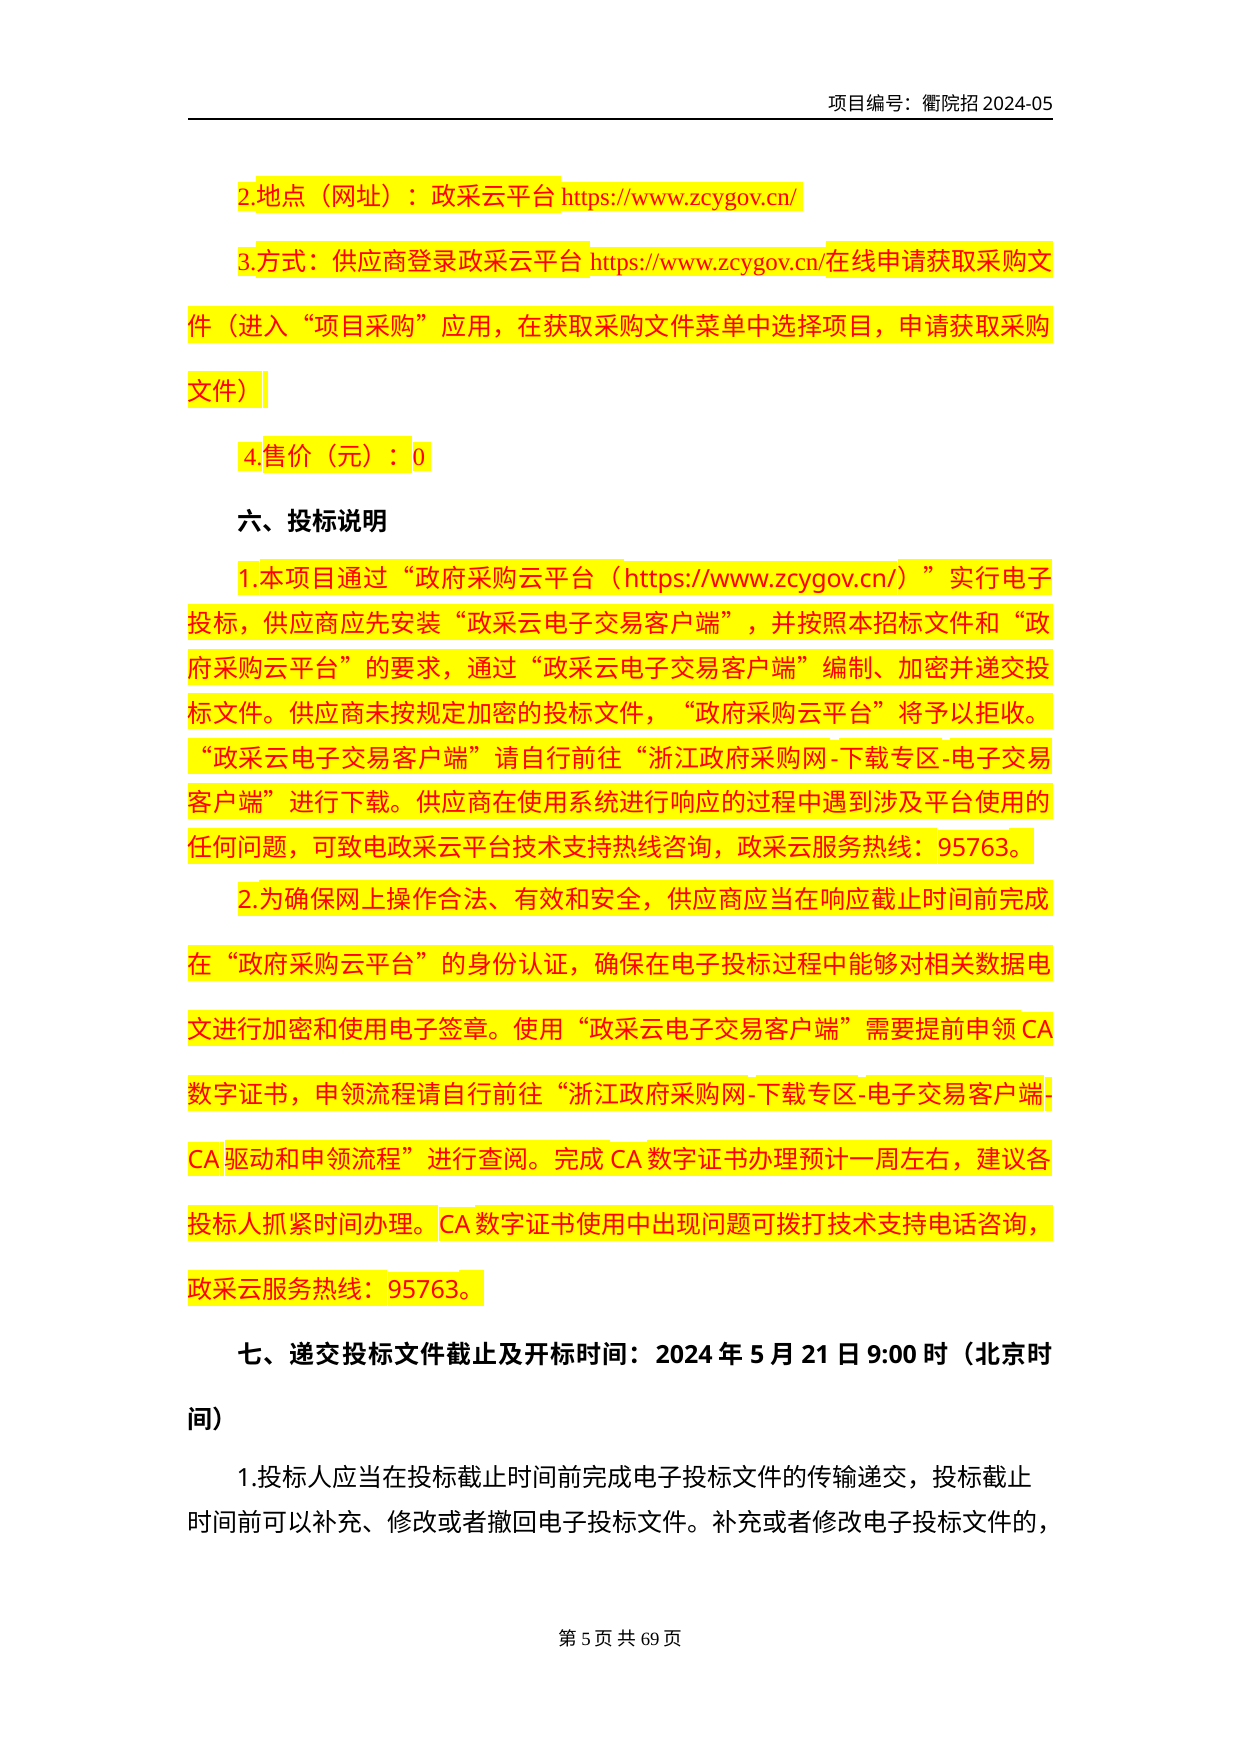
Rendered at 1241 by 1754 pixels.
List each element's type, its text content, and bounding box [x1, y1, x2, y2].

text 2.地点（网址）：政采云平台https://www.zcygov.cn/ [187, 162, 1053, 227]
text 六、投标说明 [187, 487, 1053, 552]
text 1.本项目通过“政府采购云平台（https://www.zcygov.cn/）”实行电子投标，供应商应先安装“政采云电子交易客户端”，并按照本招标文件和“政府采购云平台”的要求，通过“政采云电子交易客户端”编制、加密并递交投标文件。供应商未按规定加密的投标文件，“政府采购云平台”将予以拒收。“政采云电子交易客户端”请自行前往“浙江政府采购网-下载专区-电子交易客户端”进行下载。供应商在使用系统进行响应的过程中遇到涉及平台使用的任何问题，可致电政采云平台技术支持热线咨询，政采云服务热线：95763。 [187, 552, 1053, 866]
list 2.为确保网上操作合法、有效和安全，供应商应当在响应截止时间前完成在“政府采购云平台”的身份认证，确保在电子投标过程中能够对相关数据电文进行加密和使用电子签章。使用“政采云电子交易客户端”需要提前申领CA数字证书，申领流程请自行前往“浙江政府采购网-下载专区-电子交易客户端-CA驱动和申领流程”进行查阅。完成CA数字证书办理预计一周左右，建议各投标人抓紧时间办理。CA数字证书使用中出现问题可拨打技术支持电话咨询，政采云服务热线：95763。 [187, 866, 1053, 1321]
text 七、递交投标文件截止及开标时间：2024年5月21日9:00时（北京时间） [187, 1321, 1053, 1451]
text 4.售价（元）：0 [187, 422, 1053, 487]
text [187, 1451, 1053, 1540]
text 3.方式：供应商登录政采云平台https://www.zcygov.cn/在线申请获取采购文件（进入“项目采购”应用，在获取采购文件菜单中选择项目，申请获取采购文件） [187, 227, 1053, 422]
